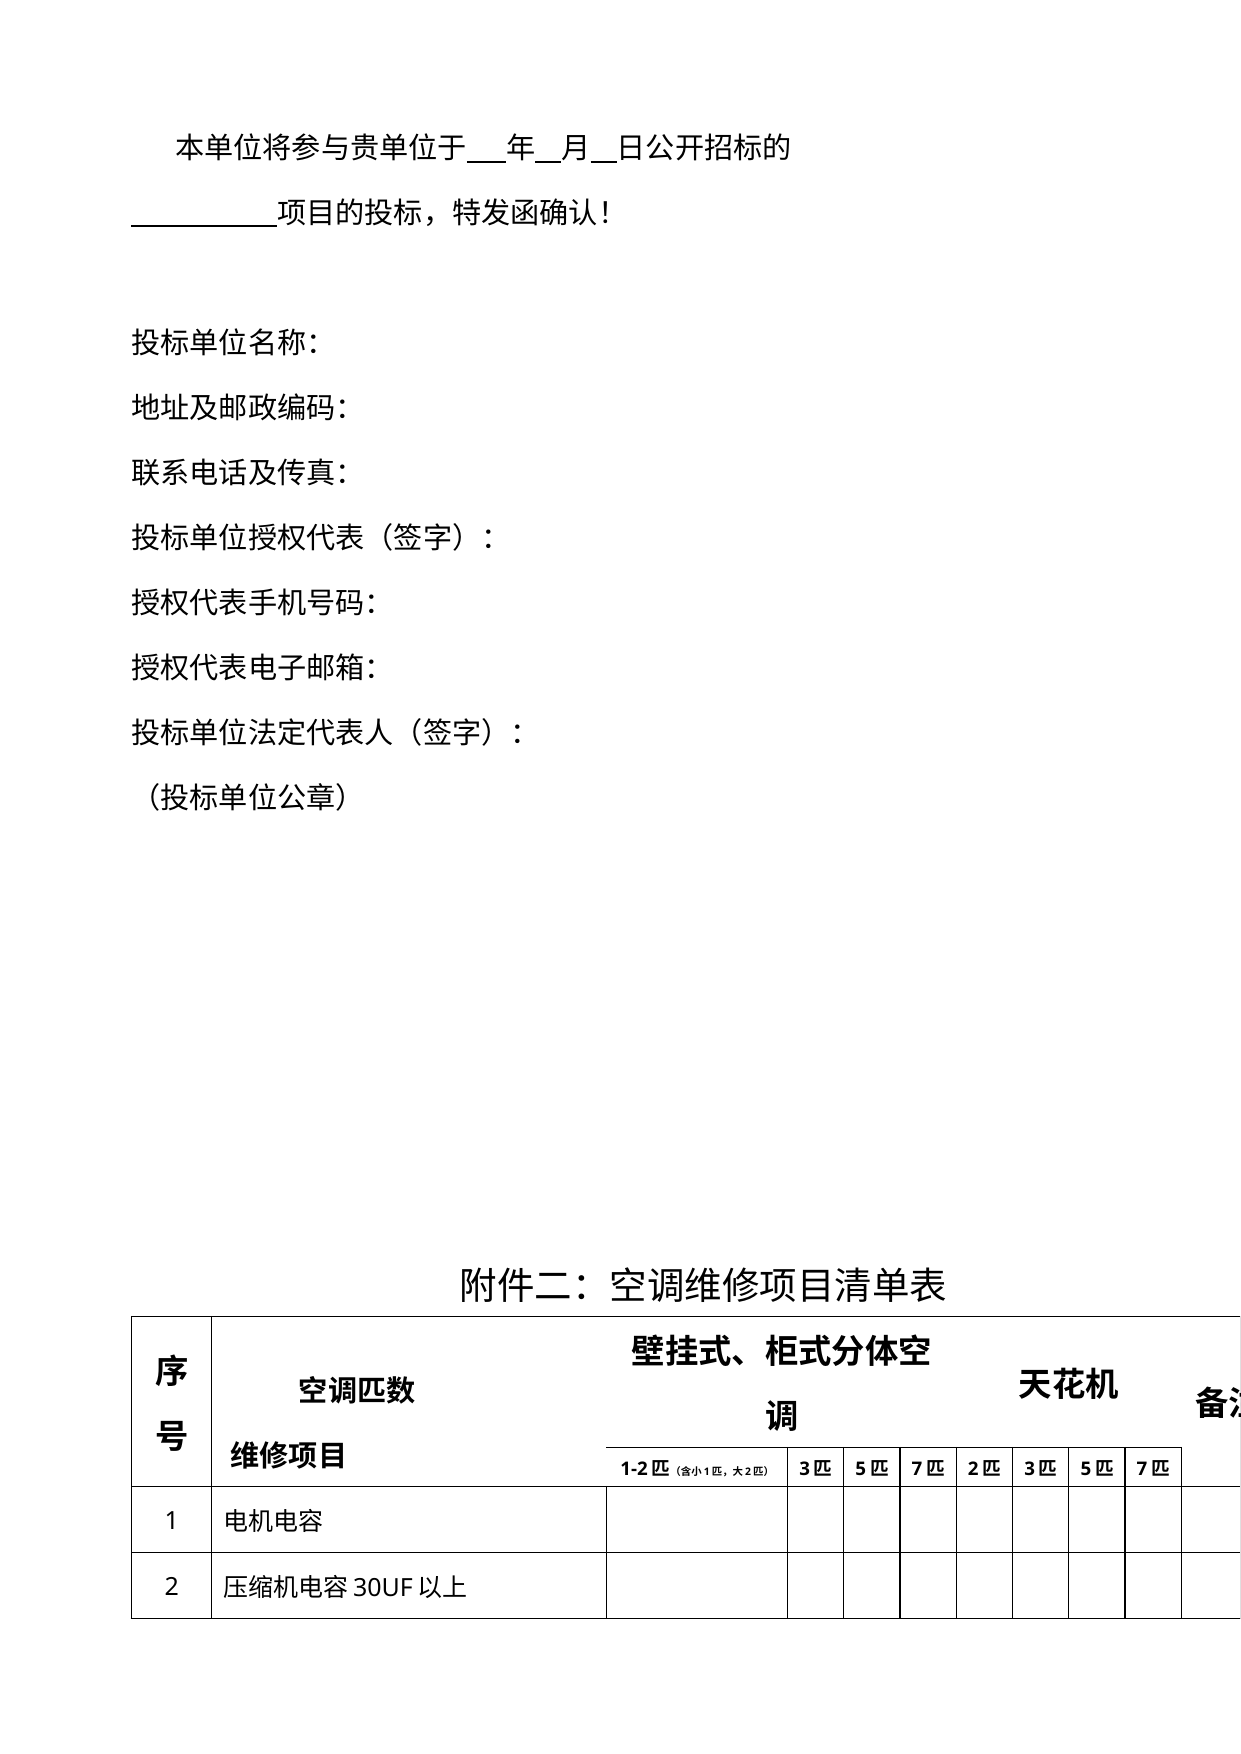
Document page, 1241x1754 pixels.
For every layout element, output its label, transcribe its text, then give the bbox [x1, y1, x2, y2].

text 投标单位名称： [131, 308, 1144, 373]
table_cell [788, 1487, 843, 1552]
table_cell 1-2匹（含小1匹，大2匹） [606, 1448, 787, 1486]
table_cell 7匹 [901, 1448, 956, 1486]
table_cell [1069, 1553, 1124, 1618]
text 联系电话及传真： [131, 438, 1144, 503]
table_cell [1013, 1553, 1068, 1618]
table_cell [1126, 1553, 1181, 1618]
table_cell [788, 1553, 843, 1618]
table_cell 5匹 [1069, 1448, 1124, 1486]
text 本单位将参与贵单位于 年 月 日公开招标的 [131, 113, 1144, 178]
table_cell 电机电容 [212, 1487, 606, 1552]
table_cell 序号 [132, 1317, 211, 1486]
text 投标单位法定代表人（签字）： [131, 698, 1144, 763]
table_cell 1 [132, 1487, 211, 1552]
table_cell 3匹 [788, 1448, 843, 1486]
table_cell 5匹 [844, 1448, 899, 1486]
table_cell [1126, 1487, 1181, 1552]
table_cell [1182, 1553, 1240, 1618]
table_cell [1069, 1487, 1124, 1552]
text 投标单位授权代表（签字）： [131, 503, 1144, 568]
table_cell [901, 1553, 956, 1618]
table_cell 备注 [1181, 1317, 1240, 1486]
table_cell 2匹 [957, 1448, 1012, 1486]
table_header 附件二：空调维修项目清单表 [131, 1251, 1240, 1316]
text 地址及邮政编码： [131, 373, 1144, 438]
table_cell [957, 1553, 1012, 1618]
table_cell [844, 1487, 899, 1552]
table_cell [607, 1553, 787, 1618]
text 项目的投标，特发函确认！ [131, 178, 1144, 243]
table_cell 天花机 [956, 1317, 1181, 1447]
text 授权代表手机号码： [131, 568, 1144, 633]
text 授权代表电子邮箱： [131, 633, 1144, 698]
table_cell 空调匹数 维修项目 [212, 1317, 606, 1486]
table_cell [844, 1553, 899, 1618]
table_cell 壁挂式、柜式分体空调 [606, 1317, 956, 1447]
text （投标单位公章） [131, 763, 1144, 828]
table_cell [901, 1487, 956, 1552]
table_cell [1013, 1487, 1068, 1552]
table_cell 7匹 [1126, 1448, 1181, 1486]
table_cell 2 [132, 1553, 211, 1618]
table_cell 压缩机电容30UF以上 [212, 1553, 606, 1618]
table_cell [607, 1487, 787, 1552]
table_cell [1182, 1487, 1240, 1552]
table_cell 3匹 [1013, 1448, 1068, 1486]
table_cell [957, 1487, 1012, 1552]
